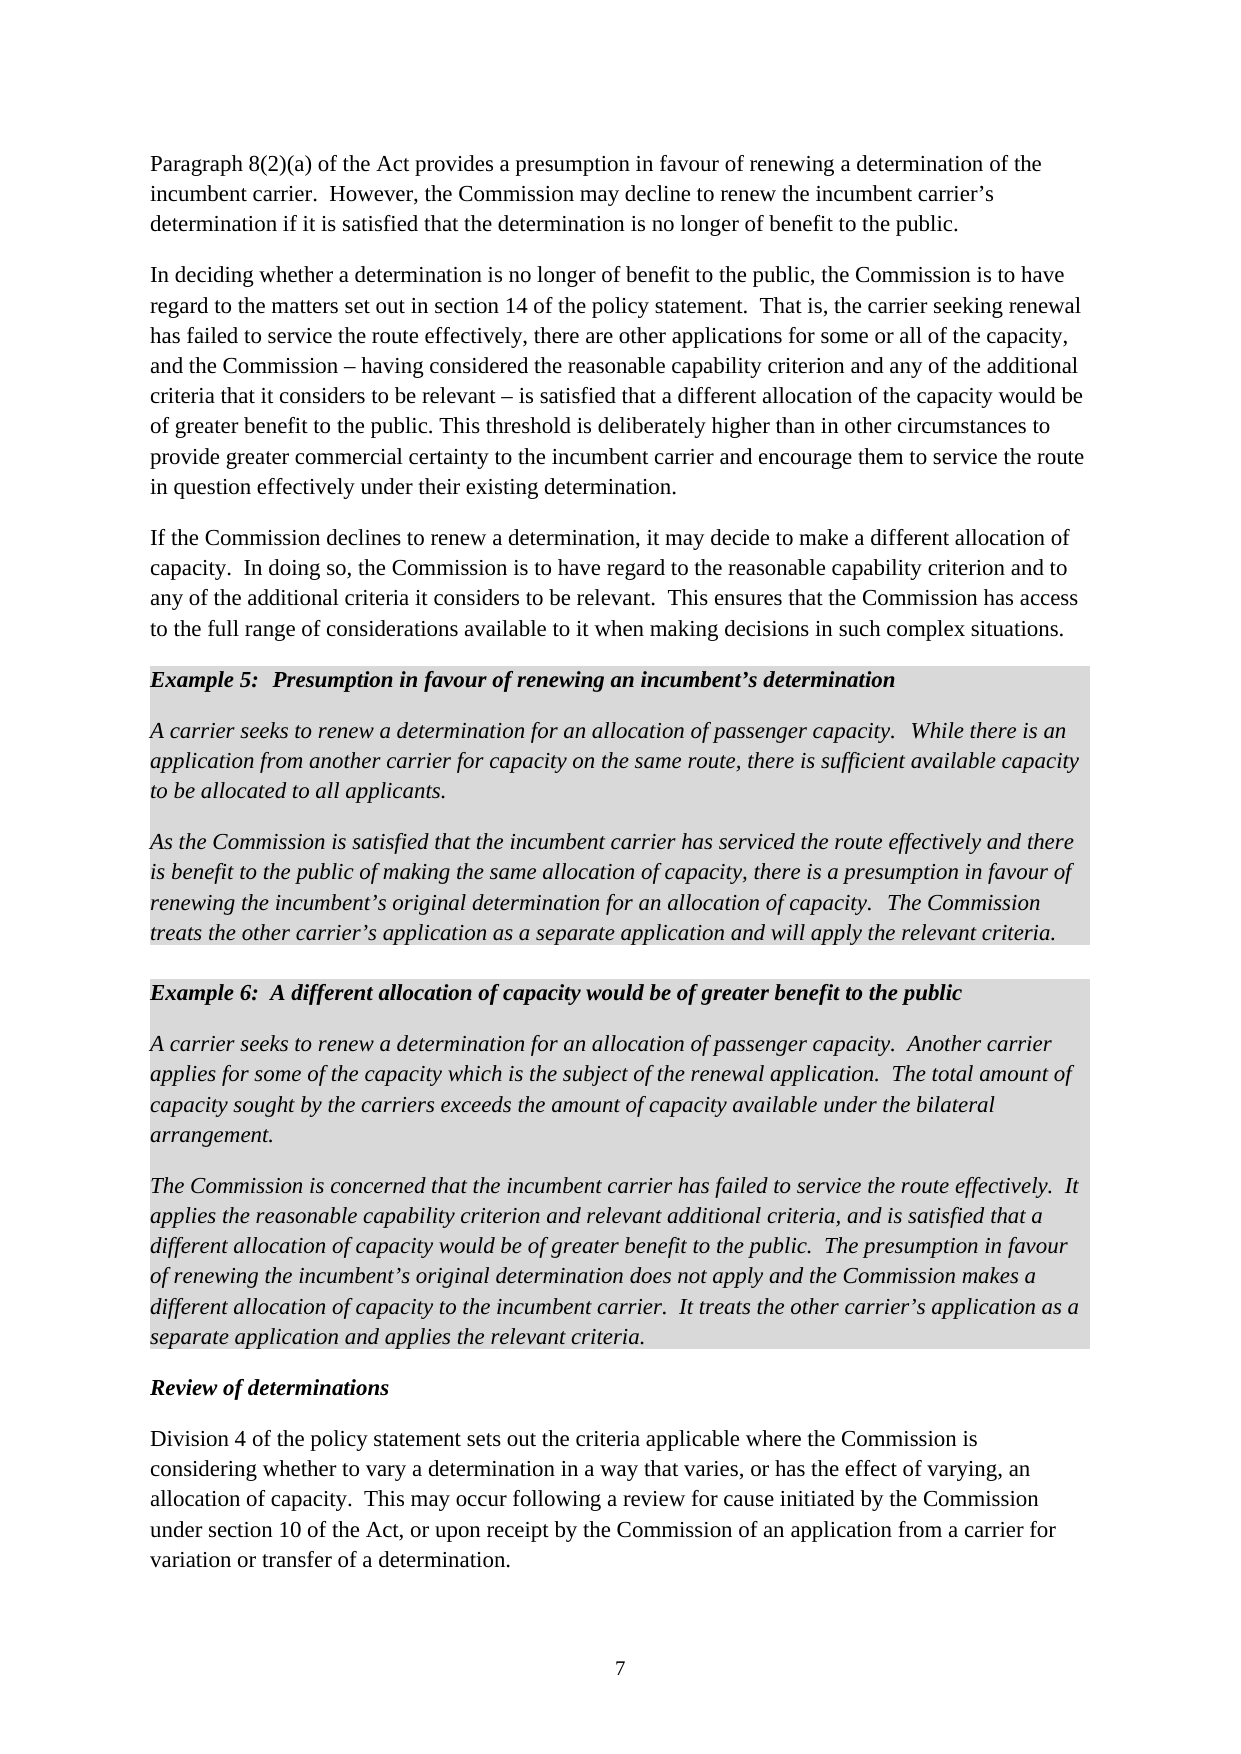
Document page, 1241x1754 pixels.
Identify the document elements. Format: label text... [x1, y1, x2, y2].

text In deciding whether a determination is no longer of benefit to the public, the Commission is to have regard to the matters set out in section 14 of the policy statement. That is, the carrier seeking renewal has failed to service the route effectively, there are other applications for some or all of the capacity, and the Commission – having considered the reasonable capability criterion and any of the additional criteria that it considers to be relevant – is satisfied that a different allocation of the capacity would be of greater benefit to the public. This threshold is deliberately higher than in other circumstances to provide greater commercial certainty to the incumbent carrier and encourage them to service the route in question effectively under their existing determination. [150, 261, 1090, 499]
text A carrier seeks to renew a determination for an allocation of passenger capacity. Another carrier applies for some of the capacity which is the subject of the renewal application. The total amount of capacity sought by the carriers exceeds the amount of capacity available under the bilateral arrangement. [150, 1030, 1090, 1147]
text Paragraph 8(2)(a) of the Act provides a presumption in favour of renewing a determination of the incumbent carrier. However, the Commission may decline to renew the incumbent carrier’s determination if it is satisfied that the determination is no longer of benefit to the public. [150, 150, 1090, 237]
text The Commission is concerned that the incumbent carrier has failed to service the route effectively. It applies the reasonable capability criterion and relevant additional criteria, and is satisfied that a different allocation of capacity would be of greater benefit to the public. The presumption in favour of renewing the incumbent’s original determination does not apply and the Commission makes a different allocation of capacity to the incumbent carrier. It treats the other carrier’s application as a separate application and applies the relevant criteria. [150, 1172, 1090, 1349]
text Example 6: A different allocation of capacity would be of greater benefit to the public [150, 979, 1090, 1006]
text Example 5: Presumption in favour of renewing an incumbent’s determination [150, 666, 1090, 692]
text A carrier seeks to renew a determination for an allocation of passenger capacity. While there is an application from another carrier for capacity on the same route, there is sufficient available capacity to be allocated to all applicants. [150, 717, 1090, 803]
text If the Commission declines to renew a determination, it may decide to make a different allocation of capacity. In doing so, the Commission is to have regard to the reasonable capability criterion and to any of the additional criteria it considers to be relevant. This ensures that the Commission has access to the full range of considerations available to it when making decisions in such complex situations. [150, 524, 1090, 641]
text As the Commission is satisfied that the incumbent carrier has serviced the route effectively and there is benefit to the public of making the same allocation of capacity, there is a presumption in favour of renewing the incumbent’s original determination for an allocation of capacity. The Commission treats the other carrier’s application as a separate application and will apply the relevant criteria. [150, 828, 1090, 945]
text Division 4 of the policy statement sets out the criteria applicable where the Commission is considering whether to vary a determination in a way that varies, or has the effect of varying, an allocation of capacity. This may occur following a review for cause initiated by the Commission under section 10 of the Act, or upon receipt by the Commission of an application from a carrier for variation or transfer of a determination. [150, 1425, 1090, 1572]
text Review of determinations [150, 1374, 1090, 1400]
